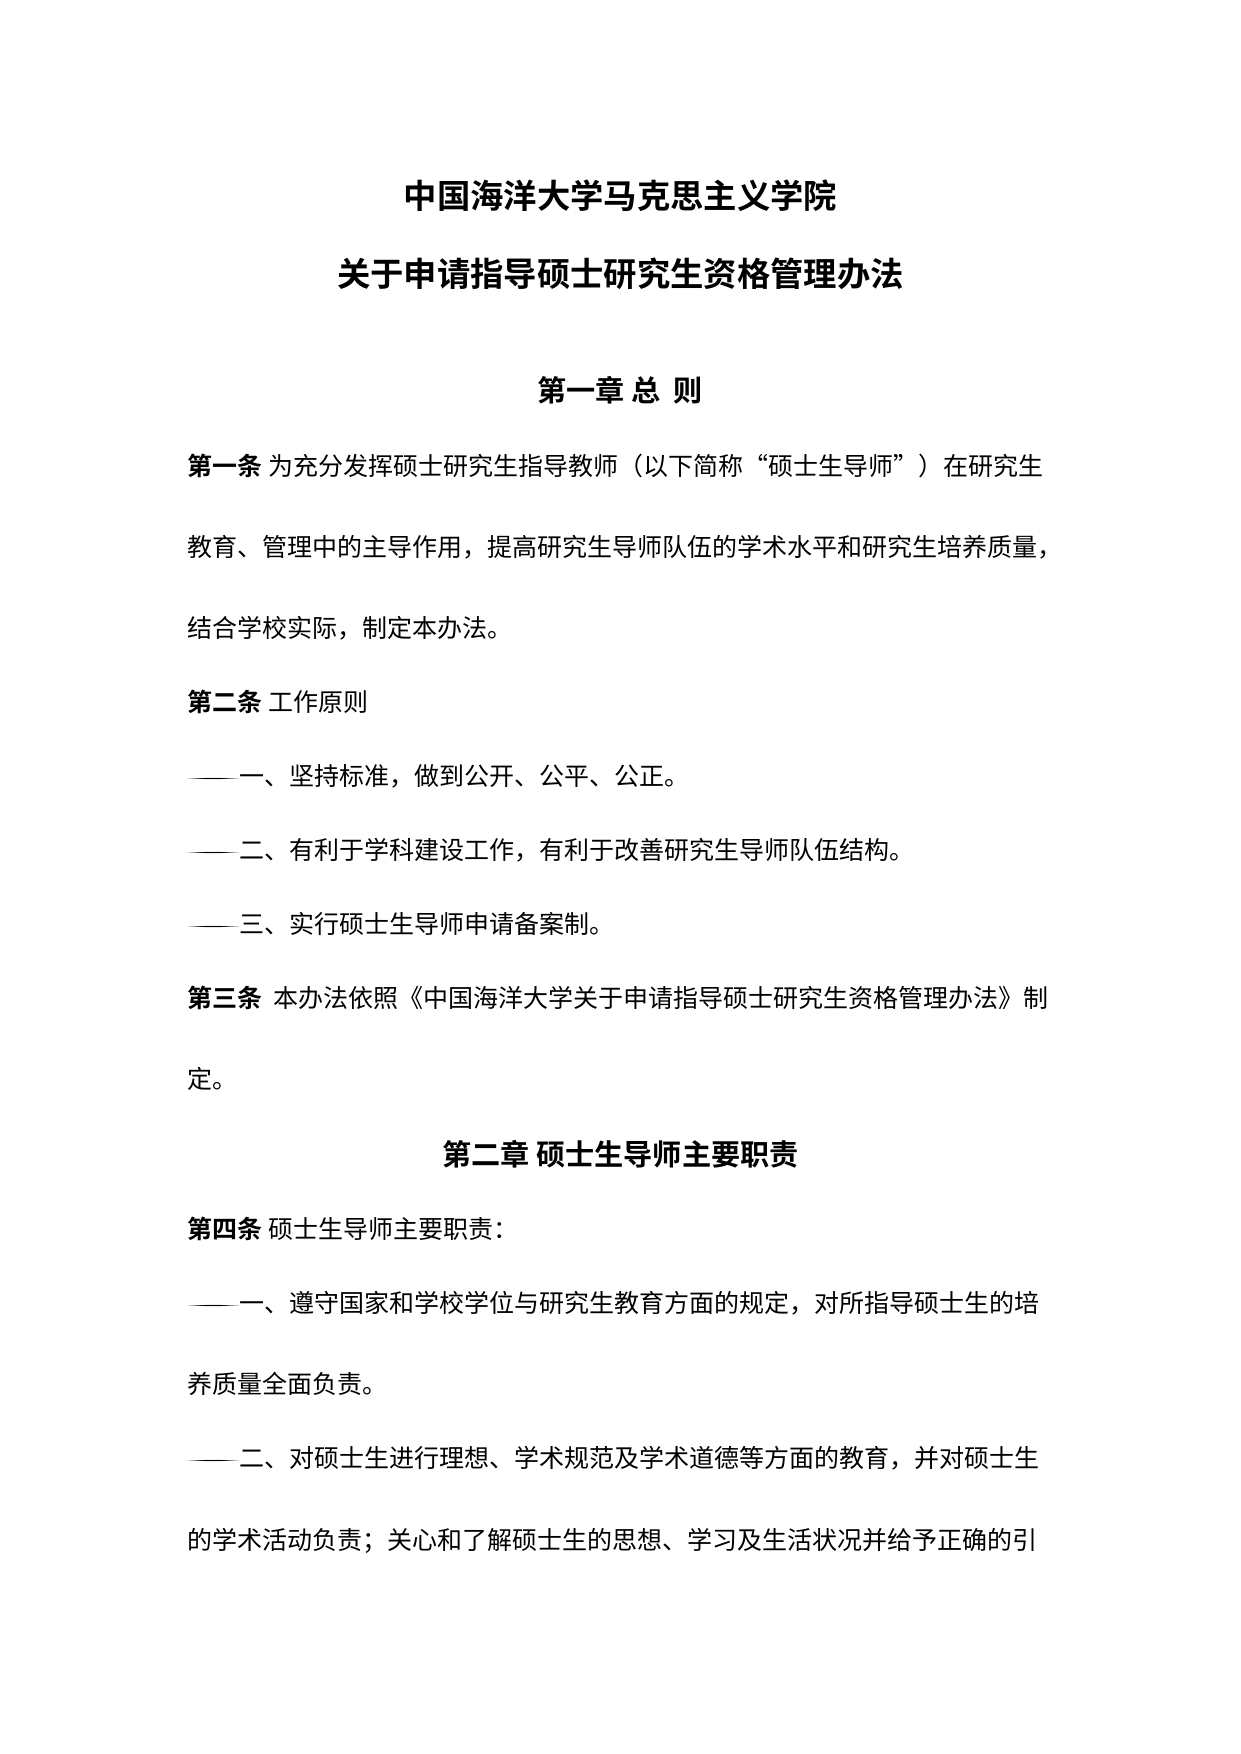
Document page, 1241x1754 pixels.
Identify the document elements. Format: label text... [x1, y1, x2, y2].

text 第三条 本办法依照《中国海洋大学关于申请指导硕士研究生资格管理办法》制定。 [187, 964, 1053, 1111]
text 第一章 总 则 [187, 356, 1053, 421]
text 第二章 硕士生导师主要职责 [187, 1120, 1053, 1185]
text 二、有利于学科建设工作，有利于改善研究生导师队伍结构。 [187, 816, 1053, 881]
text 第一条 为充分发挥硕士研究生指导教师（以下简称“硕士生导师”）在研究生教育、管理中的主导作用，提高研究生导师队伍的学术水平和研究生培养质量，结合学校实际，制定本办法。 [187, 432, 1053, 659]
text 一、遵守国家和学校学位与研究生教育方面的规定，对所指导硕士生的培养质量全面负责。 [187, 1269, 1053, 1416]
text 三、实行硕士生导师申请备案制。 [187, 890, 1053, 955]
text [187, 1424, 1053, 1571]
text 第二条 工作原则 [187, 668, 1053, 733]
text 一、坚持标准，做到公开、公平、公正。 [187, 742, 1053, 807]
text 关于申请指导硕士研究生资格管理办法 [187, 239, 1053, 304]
text 第四条 硕士生导师主要职责： [187, 1195, 1053, 1260]
text 中国海洋大学马克思主义学院 [187, 162, 1053, 227]
